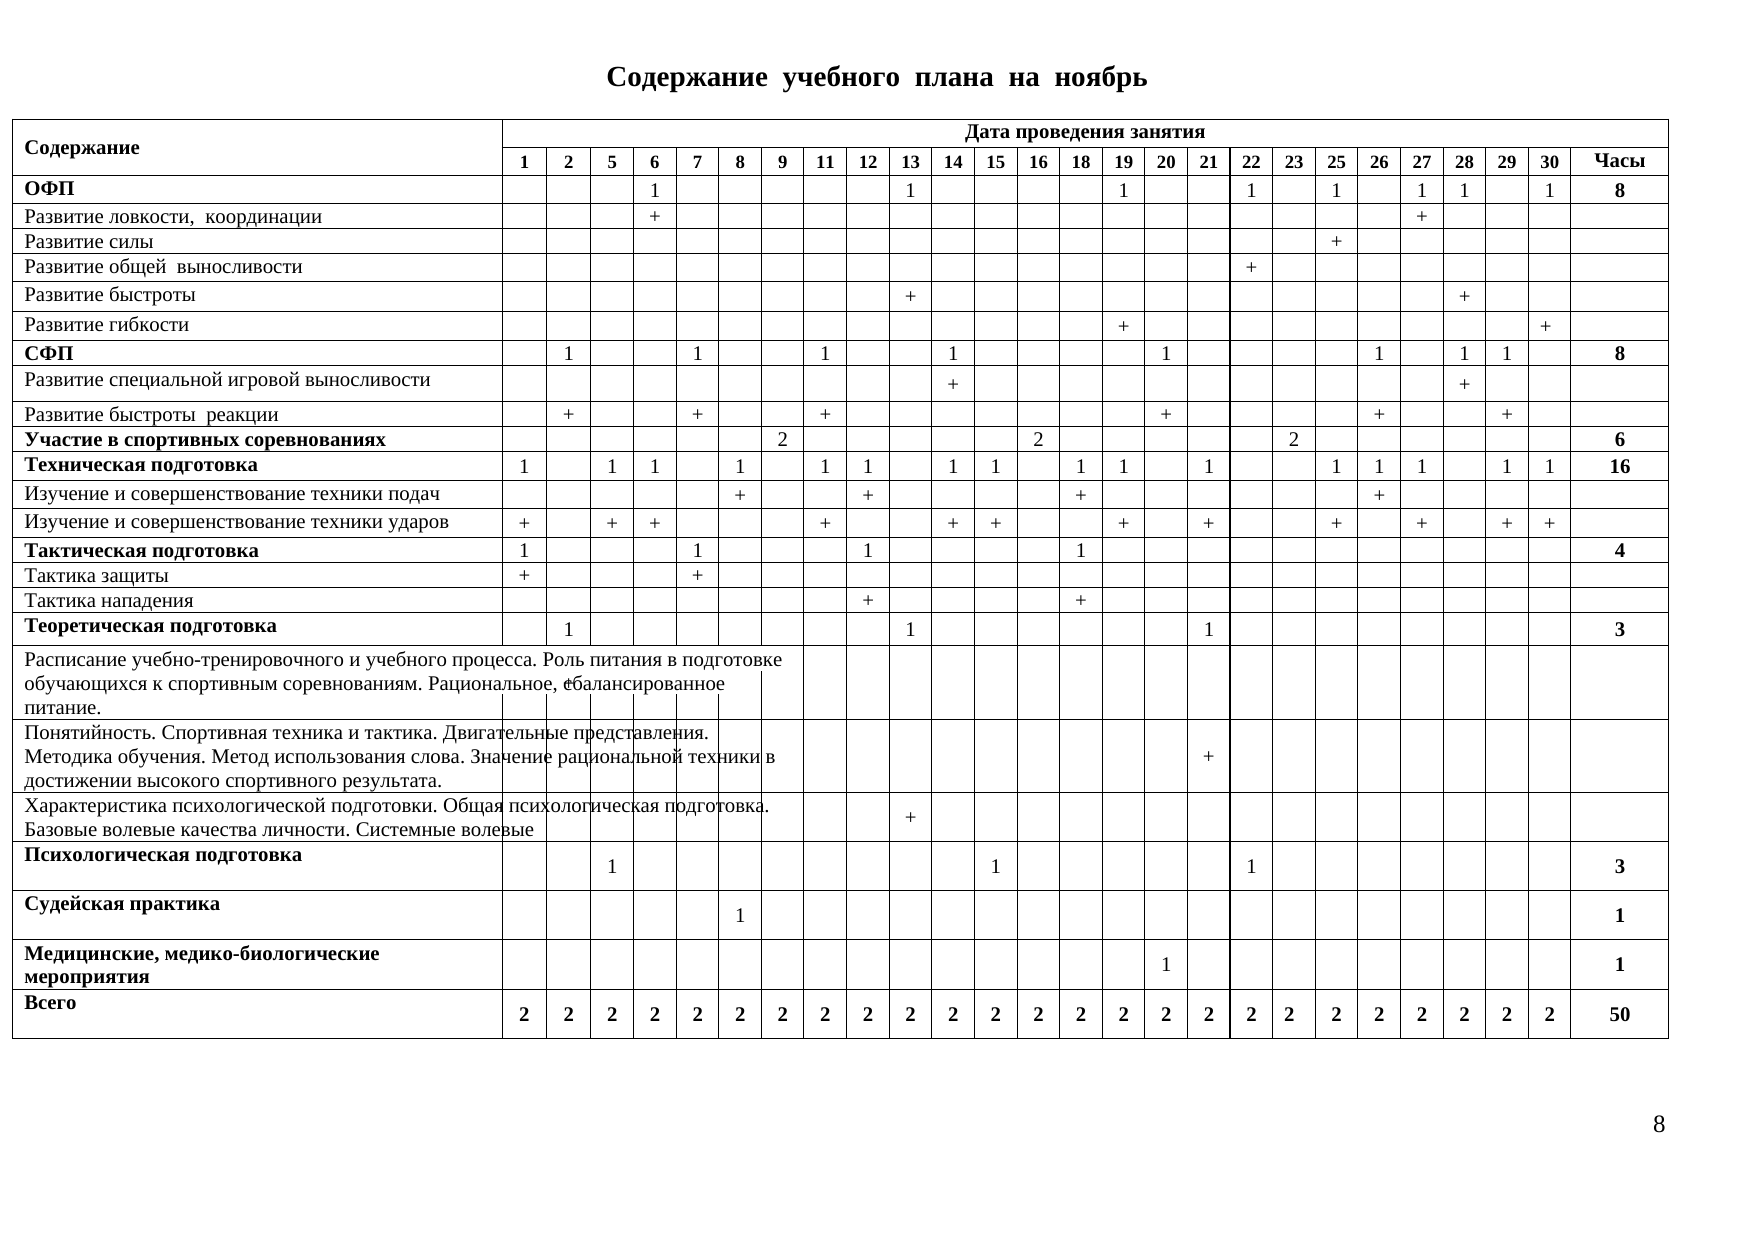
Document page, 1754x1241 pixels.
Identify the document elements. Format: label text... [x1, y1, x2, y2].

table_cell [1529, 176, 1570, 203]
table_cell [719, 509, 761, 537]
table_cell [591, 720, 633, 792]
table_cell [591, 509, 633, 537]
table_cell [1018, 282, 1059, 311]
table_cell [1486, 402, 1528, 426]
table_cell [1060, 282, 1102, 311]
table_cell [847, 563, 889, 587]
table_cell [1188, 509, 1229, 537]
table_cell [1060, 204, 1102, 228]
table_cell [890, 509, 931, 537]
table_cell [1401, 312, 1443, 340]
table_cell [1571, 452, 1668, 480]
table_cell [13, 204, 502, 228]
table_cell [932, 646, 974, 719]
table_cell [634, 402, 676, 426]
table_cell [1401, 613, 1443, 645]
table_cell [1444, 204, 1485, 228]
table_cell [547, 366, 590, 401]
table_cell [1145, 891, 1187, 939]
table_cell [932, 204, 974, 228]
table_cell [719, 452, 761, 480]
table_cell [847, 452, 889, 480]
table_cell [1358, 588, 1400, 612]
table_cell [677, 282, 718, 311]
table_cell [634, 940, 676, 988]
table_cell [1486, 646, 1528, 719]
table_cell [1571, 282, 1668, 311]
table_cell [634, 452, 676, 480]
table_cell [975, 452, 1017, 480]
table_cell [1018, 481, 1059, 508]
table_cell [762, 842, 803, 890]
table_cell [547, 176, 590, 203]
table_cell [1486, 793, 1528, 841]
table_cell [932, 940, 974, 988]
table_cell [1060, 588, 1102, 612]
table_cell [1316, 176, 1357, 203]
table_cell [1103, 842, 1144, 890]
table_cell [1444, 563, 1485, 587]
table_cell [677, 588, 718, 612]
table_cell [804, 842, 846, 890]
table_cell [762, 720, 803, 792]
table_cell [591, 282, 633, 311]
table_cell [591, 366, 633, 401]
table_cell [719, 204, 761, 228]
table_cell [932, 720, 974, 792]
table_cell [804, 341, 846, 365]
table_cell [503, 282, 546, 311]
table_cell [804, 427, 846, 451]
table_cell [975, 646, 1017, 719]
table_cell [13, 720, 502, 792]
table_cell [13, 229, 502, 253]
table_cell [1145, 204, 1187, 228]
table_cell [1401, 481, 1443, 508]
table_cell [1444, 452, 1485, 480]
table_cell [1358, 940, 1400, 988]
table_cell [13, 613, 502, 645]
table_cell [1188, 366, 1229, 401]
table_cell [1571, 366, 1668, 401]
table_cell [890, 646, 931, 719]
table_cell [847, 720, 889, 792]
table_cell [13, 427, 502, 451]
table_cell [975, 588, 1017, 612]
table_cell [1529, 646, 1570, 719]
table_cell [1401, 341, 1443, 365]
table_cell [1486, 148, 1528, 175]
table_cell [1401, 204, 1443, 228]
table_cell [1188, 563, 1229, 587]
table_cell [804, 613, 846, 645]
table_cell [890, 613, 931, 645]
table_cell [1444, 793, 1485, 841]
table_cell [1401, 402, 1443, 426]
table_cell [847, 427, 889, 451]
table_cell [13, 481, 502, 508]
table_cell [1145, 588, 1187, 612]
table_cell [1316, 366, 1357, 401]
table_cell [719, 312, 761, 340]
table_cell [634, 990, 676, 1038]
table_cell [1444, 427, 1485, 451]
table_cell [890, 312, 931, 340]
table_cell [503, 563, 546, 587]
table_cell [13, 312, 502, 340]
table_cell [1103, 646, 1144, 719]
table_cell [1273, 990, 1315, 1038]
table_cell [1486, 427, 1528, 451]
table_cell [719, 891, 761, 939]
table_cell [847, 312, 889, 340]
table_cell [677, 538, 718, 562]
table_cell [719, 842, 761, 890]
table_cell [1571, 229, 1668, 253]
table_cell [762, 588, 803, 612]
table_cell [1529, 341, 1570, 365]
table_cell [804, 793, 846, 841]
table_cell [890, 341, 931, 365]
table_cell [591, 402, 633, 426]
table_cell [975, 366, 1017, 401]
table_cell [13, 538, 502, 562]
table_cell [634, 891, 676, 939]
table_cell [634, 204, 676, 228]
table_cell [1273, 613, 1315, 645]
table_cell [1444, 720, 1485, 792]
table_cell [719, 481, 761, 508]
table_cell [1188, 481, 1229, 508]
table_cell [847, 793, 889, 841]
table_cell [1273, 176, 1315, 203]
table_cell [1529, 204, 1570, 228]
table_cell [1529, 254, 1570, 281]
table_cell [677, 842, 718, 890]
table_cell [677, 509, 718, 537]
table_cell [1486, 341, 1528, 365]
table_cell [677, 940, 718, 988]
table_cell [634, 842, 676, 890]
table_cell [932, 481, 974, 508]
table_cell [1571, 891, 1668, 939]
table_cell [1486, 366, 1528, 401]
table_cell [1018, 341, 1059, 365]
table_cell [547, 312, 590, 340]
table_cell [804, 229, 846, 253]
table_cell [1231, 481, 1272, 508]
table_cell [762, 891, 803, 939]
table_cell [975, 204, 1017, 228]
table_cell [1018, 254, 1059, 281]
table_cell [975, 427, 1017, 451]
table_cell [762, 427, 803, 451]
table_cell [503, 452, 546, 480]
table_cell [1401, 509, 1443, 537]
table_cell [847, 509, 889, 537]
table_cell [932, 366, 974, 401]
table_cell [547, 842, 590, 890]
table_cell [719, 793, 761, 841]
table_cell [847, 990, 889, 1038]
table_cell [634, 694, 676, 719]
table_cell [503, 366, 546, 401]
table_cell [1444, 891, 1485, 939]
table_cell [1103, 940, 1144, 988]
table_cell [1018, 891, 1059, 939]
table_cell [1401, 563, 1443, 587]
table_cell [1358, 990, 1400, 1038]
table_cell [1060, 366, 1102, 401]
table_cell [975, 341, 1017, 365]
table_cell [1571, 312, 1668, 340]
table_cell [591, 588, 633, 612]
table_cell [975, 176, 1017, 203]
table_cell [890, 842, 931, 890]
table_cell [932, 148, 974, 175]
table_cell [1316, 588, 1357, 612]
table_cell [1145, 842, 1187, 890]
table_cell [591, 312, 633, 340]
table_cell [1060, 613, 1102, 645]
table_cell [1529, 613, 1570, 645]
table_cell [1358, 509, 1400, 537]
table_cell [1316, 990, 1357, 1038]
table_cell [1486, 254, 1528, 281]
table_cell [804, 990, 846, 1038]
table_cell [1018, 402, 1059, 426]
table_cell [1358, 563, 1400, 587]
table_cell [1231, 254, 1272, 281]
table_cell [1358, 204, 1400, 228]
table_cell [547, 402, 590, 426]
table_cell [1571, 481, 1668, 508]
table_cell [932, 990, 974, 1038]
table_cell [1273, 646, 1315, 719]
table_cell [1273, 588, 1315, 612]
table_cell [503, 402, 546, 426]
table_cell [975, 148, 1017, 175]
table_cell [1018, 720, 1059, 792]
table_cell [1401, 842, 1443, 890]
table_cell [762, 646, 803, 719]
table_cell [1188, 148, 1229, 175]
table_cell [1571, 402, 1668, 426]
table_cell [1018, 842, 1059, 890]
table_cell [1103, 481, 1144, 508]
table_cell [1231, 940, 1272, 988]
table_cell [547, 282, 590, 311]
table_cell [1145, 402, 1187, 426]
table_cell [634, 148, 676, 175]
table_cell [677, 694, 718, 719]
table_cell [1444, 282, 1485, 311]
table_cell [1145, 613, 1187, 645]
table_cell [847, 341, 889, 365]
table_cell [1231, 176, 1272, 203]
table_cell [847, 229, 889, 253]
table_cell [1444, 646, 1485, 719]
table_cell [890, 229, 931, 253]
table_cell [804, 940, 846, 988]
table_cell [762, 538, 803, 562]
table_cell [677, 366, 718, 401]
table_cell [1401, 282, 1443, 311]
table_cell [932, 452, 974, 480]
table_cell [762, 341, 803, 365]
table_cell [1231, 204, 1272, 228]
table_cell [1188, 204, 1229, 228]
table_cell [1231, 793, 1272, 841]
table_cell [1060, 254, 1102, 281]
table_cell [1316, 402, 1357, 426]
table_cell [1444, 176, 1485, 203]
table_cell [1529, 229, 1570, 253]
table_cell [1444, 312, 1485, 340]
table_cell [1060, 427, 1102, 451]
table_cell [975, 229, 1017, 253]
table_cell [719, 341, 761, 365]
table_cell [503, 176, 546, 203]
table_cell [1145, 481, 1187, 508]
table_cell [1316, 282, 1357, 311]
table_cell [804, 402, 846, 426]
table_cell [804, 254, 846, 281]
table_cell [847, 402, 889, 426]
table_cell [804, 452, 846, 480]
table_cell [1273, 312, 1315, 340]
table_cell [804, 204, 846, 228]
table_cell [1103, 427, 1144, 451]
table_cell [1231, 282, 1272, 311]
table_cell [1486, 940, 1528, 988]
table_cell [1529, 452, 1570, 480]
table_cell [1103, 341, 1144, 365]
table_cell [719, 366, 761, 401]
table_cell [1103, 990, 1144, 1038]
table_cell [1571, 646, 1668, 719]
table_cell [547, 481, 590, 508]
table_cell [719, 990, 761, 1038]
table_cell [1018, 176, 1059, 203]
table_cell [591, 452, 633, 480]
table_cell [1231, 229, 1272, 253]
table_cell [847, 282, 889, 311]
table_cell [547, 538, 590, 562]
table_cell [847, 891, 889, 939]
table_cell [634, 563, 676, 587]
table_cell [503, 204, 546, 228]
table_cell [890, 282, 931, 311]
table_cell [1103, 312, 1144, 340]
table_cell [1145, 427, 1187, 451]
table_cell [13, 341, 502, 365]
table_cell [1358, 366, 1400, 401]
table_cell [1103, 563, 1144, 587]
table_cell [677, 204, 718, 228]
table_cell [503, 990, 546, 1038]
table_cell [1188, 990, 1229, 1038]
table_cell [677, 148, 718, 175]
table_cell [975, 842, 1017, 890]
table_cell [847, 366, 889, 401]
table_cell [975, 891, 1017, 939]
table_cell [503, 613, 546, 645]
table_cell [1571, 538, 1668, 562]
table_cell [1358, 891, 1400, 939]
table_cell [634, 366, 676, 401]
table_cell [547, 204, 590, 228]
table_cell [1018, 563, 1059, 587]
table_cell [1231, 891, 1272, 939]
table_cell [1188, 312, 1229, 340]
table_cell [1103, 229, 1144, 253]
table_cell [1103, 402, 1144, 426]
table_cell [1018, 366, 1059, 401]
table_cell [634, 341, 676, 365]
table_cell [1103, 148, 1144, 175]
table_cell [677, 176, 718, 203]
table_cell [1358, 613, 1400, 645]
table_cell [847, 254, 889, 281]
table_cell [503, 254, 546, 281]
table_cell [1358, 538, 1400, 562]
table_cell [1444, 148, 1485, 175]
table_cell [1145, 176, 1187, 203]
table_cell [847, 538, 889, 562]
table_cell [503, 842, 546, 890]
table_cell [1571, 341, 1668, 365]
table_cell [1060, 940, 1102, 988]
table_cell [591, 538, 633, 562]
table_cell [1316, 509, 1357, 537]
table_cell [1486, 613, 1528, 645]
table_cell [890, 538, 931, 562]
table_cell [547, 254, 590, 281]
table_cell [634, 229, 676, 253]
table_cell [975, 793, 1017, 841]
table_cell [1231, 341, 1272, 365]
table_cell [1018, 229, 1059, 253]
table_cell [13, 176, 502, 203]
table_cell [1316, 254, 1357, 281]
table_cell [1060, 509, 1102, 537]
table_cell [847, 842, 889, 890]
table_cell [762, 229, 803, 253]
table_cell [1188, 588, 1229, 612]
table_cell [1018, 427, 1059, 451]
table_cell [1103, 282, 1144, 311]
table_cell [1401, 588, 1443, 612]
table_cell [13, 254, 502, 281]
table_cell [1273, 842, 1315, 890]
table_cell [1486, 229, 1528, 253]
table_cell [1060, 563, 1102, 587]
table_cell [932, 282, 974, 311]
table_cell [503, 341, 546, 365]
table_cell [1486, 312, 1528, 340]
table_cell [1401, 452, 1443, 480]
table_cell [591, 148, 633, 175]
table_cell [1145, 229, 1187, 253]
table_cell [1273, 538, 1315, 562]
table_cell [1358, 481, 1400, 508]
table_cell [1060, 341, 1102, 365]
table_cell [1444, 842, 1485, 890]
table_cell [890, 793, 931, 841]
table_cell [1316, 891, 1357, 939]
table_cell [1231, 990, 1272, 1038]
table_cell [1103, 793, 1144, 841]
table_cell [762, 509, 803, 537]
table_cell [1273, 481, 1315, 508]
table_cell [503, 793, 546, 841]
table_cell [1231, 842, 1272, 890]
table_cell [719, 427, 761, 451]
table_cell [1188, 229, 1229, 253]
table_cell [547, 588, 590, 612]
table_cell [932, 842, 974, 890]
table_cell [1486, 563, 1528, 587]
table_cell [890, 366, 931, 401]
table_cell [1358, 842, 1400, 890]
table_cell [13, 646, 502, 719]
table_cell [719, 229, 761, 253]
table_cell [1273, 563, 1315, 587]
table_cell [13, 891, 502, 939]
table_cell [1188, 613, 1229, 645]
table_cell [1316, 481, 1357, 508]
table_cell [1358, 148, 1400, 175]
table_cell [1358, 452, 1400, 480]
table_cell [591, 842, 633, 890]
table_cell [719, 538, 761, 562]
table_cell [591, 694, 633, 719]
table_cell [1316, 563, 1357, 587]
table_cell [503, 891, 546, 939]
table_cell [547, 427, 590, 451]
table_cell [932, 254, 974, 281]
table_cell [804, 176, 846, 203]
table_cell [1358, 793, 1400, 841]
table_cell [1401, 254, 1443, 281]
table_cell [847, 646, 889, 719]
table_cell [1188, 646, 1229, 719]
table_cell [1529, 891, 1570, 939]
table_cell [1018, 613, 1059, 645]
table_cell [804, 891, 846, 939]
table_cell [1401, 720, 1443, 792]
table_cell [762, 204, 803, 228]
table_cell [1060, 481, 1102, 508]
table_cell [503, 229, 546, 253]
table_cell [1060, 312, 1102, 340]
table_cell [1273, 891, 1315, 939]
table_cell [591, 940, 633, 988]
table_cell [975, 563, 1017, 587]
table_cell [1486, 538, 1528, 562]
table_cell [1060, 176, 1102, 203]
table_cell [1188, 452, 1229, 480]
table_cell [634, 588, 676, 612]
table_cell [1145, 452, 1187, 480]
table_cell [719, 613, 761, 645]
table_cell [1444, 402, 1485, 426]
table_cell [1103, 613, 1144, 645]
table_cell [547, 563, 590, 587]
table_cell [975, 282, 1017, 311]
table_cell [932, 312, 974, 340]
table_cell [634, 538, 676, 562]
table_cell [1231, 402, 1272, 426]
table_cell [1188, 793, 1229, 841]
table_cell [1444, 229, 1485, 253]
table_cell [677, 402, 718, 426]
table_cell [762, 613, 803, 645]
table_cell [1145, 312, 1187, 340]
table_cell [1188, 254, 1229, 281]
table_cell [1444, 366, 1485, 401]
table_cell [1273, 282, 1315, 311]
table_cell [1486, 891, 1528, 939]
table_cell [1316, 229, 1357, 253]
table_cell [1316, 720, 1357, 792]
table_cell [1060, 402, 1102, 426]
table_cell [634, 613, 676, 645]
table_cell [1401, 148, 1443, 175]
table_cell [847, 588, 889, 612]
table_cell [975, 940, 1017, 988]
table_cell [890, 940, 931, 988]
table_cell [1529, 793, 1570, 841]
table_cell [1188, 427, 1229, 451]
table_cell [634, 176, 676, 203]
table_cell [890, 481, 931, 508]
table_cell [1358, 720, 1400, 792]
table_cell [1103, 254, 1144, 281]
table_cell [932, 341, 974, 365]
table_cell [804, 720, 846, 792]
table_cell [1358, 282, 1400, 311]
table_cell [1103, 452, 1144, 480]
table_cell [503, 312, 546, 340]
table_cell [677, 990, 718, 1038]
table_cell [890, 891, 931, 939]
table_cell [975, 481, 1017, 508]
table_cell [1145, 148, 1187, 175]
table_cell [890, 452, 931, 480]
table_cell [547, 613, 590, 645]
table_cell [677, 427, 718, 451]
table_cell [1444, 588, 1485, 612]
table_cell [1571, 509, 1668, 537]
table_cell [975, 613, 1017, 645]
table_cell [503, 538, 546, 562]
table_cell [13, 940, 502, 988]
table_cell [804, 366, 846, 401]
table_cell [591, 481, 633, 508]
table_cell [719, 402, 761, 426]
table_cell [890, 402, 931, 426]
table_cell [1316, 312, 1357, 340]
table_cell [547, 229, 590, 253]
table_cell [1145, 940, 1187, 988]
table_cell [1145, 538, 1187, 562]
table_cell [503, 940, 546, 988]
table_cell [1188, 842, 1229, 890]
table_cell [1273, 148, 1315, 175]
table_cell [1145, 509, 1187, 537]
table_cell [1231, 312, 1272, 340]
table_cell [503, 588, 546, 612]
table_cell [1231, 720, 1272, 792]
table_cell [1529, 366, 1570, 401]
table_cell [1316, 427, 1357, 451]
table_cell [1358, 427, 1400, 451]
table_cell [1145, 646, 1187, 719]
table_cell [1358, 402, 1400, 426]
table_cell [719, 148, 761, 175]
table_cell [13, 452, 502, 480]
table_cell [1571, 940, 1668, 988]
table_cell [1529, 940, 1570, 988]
text Содержание учебного плана на ноябрь [89, 59, 1665, 93]
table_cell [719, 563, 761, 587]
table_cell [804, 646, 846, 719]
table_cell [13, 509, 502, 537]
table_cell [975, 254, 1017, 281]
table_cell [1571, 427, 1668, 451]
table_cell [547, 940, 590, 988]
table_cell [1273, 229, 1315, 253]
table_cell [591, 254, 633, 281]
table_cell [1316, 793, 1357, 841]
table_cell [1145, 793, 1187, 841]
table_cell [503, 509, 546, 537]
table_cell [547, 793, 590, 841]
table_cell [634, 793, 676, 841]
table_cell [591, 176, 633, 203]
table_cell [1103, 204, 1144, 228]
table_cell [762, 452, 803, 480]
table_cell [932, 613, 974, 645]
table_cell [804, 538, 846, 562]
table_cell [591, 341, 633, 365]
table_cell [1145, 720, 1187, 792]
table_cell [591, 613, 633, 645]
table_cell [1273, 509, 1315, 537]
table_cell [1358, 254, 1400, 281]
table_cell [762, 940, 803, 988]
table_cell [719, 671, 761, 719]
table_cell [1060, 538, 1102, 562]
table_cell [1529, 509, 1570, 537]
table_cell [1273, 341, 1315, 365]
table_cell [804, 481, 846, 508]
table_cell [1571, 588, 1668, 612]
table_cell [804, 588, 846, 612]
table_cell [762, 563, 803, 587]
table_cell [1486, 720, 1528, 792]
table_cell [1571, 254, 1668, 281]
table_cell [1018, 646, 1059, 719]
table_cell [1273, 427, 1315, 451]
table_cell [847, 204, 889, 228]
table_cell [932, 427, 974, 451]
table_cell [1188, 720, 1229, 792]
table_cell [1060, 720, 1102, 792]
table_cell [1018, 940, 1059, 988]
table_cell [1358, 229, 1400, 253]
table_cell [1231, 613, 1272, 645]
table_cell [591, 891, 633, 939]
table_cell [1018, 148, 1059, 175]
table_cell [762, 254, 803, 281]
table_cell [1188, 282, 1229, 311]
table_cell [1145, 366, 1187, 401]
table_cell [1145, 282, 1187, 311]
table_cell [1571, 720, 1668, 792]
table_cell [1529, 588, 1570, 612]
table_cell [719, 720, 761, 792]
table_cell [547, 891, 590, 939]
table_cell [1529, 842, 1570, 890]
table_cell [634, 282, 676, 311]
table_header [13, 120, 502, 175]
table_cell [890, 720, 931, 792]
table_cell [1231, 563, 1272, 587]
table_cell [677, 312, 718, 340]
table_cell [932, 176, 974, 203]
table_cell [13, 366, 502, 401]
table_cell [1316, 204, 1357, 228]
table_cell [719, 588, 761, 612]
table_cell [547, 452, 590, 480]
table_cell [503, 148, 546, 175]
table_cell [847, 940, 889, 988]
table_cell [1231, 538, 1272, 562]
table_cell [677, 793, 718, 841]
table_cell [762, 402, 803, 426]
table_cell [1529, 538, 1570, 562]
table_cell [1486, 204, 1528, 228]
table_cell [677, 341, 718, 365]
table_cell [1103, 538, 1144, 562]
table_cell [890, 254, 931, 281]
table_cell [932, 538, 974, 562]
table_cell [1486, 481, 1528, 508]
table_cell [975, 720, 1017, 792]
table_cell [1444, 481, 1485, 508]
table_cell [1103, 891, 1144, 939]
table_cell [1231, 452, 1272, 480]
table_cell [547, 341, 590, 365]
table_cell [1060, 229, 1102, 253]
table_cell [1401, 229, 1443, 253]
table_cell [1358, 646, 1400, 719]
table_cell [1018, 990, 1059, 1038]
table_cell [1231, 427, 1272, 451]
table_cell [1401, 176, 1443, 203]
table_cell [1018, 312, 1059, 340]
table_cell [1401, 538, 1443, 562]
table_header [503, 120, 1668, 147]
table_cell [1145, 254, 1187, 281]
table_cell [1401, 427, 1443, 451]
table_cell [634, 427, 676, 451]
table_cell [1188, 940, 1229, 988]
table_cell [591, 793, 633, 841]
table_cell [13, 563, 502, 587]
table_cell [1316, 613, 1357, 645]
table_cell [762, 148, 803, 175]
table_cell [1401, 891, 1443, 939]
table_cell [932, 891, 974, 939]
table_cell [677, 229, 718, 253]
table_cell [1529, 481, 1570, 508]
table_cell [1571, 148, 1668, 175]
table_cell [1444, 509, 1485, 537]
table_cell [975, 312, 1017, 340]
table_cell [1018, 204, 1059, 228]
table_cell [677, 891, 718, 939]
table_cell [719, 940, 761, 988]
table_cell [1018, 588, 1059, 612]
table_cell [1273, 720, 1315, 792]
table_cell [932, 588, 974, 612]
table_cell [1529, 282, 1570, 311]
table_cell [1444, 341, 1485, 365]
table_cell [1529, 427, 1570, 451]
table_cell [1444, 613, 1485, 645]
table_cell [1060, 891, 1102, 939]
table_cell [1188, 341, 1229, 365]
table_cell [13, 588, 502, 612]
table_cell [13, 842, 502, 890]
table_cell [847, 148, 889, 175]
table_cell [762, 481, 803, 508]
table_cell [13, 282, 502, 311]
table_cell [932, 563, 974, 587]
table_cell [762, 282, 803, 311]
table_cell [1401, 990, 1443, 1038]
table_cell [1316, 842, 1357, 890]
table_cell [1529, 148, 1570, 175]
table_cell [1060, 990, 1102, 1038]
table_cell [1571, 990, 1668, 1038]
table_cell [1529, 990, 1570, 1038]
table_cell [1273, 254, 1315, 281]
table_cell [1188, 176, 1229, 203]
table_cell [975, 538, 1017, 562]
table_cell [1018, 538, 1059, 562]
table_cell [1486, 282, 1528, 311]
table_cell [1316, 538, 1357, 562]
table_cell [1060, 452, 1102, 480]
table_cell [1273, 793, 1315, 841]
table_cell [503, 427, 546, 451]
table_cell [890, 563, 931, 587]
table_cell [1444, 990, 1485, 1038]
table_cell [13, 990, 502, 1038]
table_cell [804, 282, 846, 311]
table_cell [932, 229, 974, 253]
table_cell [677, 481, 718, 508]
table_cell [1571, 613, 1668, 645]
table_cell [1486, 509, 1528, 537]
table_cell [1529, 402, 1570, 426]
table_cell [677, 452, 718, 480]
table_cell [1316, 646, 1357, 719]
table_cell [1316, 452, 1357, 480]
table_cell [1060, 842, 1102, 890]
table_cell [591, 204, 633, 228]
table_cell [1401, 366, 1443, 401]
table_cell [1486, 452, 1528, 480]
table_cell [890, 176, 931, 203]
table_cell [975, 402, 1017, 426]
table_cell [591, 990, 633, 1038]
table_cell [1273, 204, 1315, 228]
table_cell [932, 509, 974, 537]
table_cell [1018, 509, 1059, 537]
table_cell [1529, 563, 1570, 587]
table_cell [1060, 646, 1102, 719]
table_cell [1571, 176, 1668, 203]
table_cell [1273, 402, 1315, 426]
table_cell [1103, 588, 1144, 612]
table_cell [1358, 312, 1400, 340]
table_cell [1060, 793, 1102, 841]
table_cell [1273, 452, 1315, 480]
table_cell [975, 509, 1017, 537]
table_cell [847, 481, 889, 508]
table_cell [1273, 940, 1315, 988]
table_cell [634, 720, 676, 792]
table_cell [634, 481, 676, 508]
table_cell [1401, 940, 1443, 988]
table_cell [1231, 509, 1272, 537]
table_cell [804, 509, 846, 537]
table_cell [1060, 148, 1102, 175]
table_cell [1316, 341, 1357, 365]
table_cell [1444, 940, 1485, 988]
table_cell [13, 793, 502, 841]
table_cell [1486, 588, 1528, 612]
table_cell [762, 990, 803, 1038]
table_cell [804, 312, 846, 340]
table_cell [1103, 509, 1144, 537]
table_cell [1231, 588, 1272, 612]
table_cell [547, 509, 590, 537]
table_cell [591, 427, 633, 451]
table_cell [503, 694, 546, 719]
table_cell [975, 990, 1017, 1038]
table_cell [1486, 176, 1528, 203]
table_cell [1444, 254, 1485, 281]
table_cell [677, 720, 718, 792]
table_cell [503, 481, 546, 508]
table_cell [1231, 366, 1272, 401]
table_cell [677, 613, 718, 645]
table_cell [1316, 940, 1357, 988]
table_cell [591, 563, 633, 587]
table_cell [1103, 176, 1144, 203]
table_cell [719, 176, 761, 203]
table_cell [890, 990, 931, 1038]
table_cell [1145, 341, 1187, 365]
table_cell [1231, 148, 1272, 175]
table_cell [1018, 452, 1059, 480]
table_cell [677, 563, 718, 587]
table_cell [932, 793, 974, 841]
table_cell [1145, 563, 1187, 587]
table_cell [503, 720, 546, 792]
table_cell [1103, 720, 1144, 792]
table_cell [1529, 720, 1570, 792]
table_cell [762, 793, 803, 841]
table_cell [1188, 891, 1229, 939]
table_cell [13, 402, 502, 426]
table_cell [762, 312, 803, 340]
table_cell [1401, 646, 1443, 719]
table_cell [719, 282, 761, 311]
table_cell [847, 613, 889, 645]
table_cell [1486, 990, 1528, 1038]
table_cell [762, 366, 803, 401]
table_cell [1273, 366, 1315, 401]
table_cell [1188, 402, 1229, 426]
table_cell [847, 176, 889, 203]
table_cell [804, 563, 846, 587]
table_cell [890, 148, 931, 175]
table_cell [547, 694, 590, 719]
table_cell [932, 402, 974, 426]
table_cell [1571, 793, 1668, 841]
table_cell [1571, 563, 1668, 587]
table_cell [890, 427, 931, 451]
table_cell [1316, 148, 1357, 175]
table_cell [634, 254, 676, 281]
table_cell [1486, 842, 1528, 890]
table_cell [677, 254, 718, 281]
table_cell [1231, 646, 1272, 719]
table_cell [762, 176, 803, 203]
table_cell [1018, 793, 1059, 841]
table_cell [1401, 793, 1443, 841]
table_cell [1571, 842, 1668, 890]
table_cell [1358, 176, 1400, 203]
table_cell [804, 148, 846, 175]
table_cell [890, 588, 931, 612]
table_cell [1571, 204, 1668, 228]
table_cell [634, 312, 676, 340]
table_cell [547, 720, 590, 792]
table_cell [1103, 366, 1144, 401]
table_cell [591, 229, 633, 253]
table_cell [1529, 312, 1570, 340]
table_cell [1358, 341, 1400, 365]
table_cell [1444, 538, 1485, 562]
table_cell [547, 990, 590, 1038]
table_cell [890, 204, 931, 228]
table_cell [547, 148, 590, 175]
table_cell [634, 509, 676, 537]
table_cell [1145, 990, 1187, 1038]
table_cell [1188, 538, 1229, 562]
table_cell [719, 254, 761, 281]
